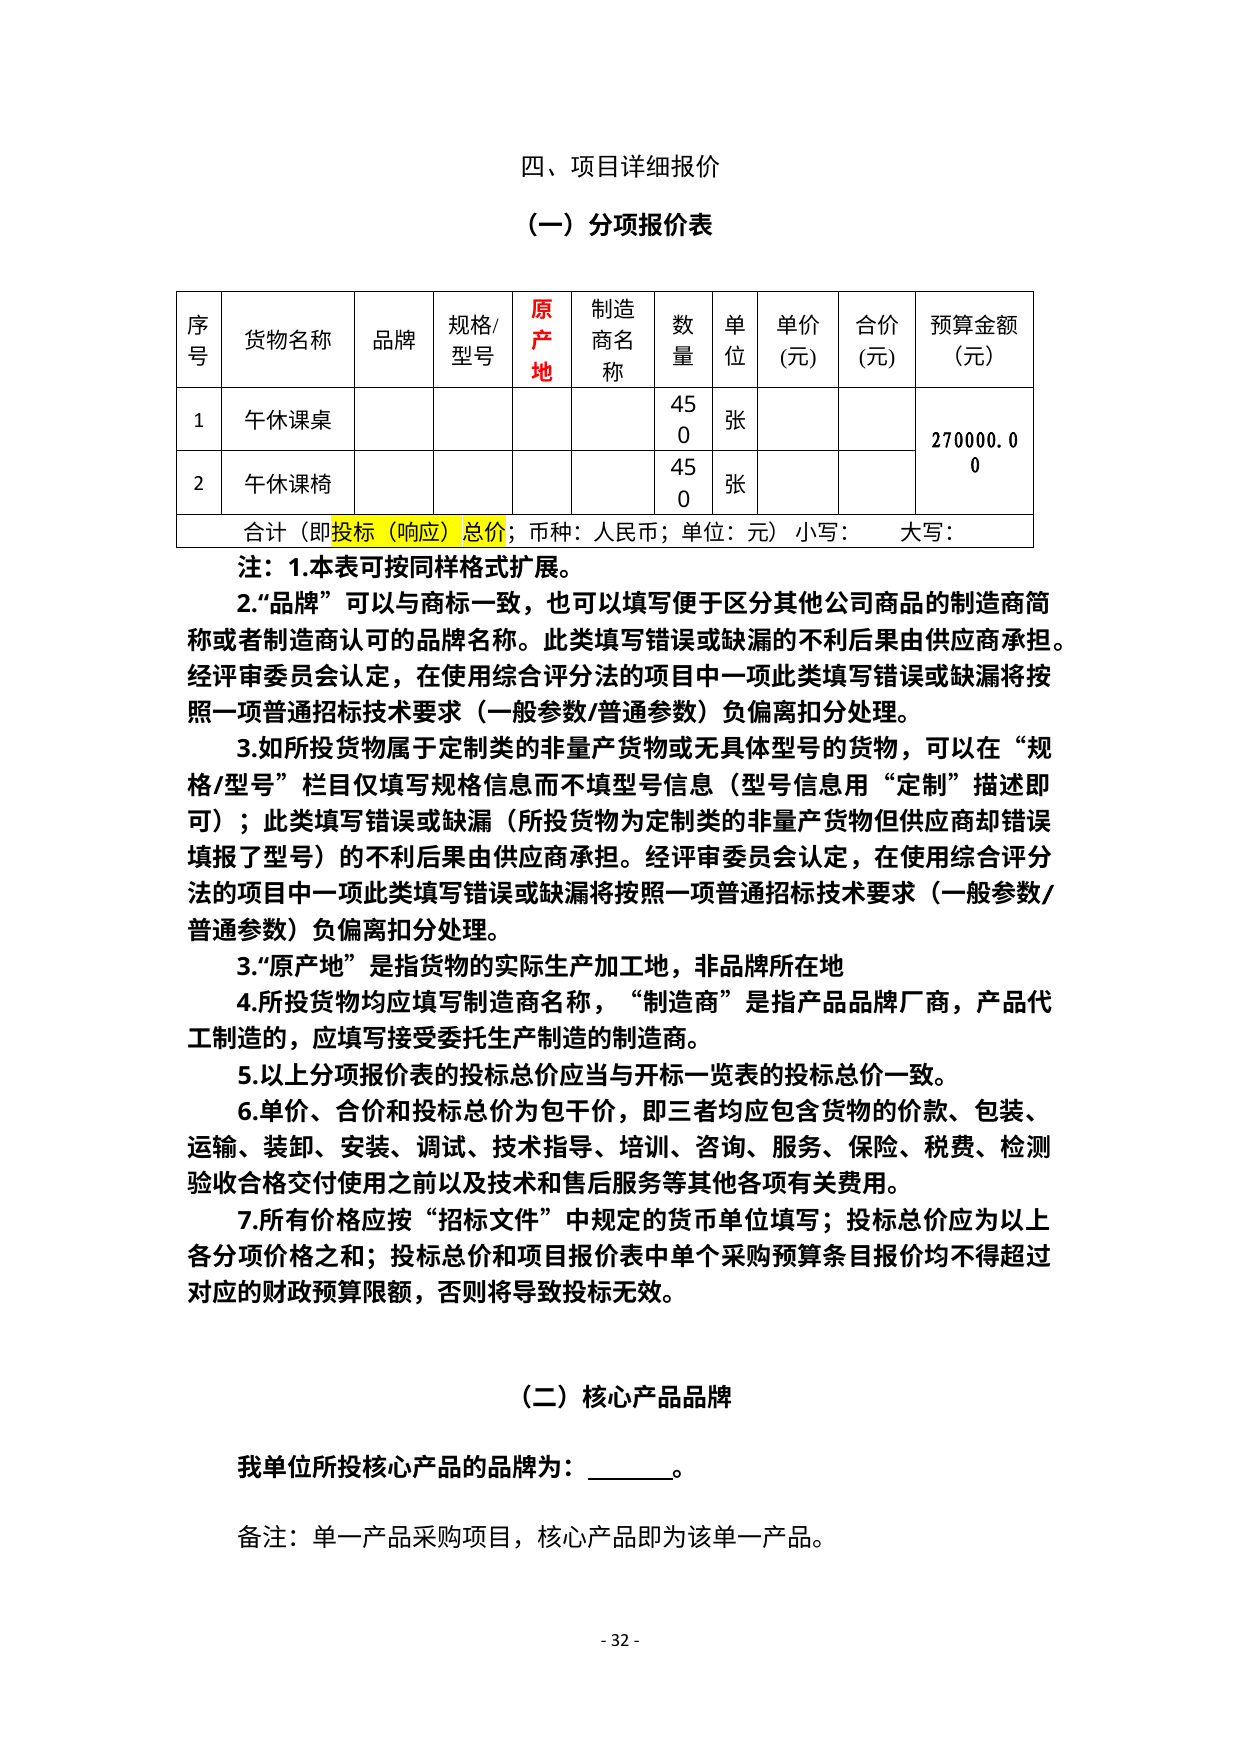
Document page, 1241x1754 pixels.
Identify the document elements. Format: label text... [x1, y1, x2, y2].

text 备注：单一产品采购项目，核心产品即为该单一产品。 [187, 1518, 1053, 1554]
table_cell [355, 388, 433, 450]
table_cell [513, 451, 571, 514]
table_cell 450 [655, 388, 712, 450]
table_cell [758, 388, 838, 450]
subtitle 四、项目详细报价 [187, 150, 1053, 178]
table_header 合价(元) [839, 292, 915, 387]
table_header 序号 [177, 292, 221, 387]
table_header 数量 [655, 292, 712, 387]
table_cell [513, 388, 571, 450]
table_cell [572, 388, 654, 450]
table_cell 1 [177, 388, 221, 450]
table_cell 270000.00 [916, 388, 1033, 514]
table_cell [758, 451, 838, 514]
text （二）核心产品品牌 [187, 1377, 1053, 1413]
table_cell 午休课桌 [222, 388, 354, 450]
table_cell 合计（即投标（响应）总价；币种：人民币；单位：元） 小写： 大写： [177, 515, 331, 547]
text 注：1.本表可按同样格式扩展。 [187, 276, 1053, 584]
table_cell 午休课椅 [222, 451, 354, 514]
table_header 货物名称 [222, 292, 354, 387]
text 3.如所投货物属于定制类的非量产货物或无具体型号的货物，可以在“规格/型号”栏目仅填写规格信息而不填型号信息（型号信息用“定制”描述即可）；此类填写错误或缺漏（所投货物为定制类的非量产货物但供应商却错误填报了型号）的不利后果由供应商承担。经评审委员会认定，在使用综合评分法的项目中一项此类填写错误或缺漏将按照一项普通招标技术要求（一般参数/普通参数）负偏离扣分处理。 [187, 729, 1053, 946]
table_cell [839, 451, 915, 514]
text 我单位所投核心产品的品牌为： 。 [187, 1447, 1053, 1483]
table_header 原产地 [513, 292, 571, 387]
table_header 品牌 [355, 292, 433, 387]
table_header 预算金额（元） [916, 292, 1033, 387]
text 2.“品牌”可以与商标一致，也可以填写便于区分其他公司商品的制造商简称或者制造商认可的品牌名称。此类填写错误或缺漏的不利后果由供应商承担。经评审委员会认定，在使用综合评分法的项目中一项此类填写错误或缺漏将按照一项普通招标技术要求（一般参数/普通参数）负偏离扣分处理。 [187, 584, 1053, 729]
table_cell 张 [713, 451, 757, 514]
text 6.单价、合价和投标总价为包干价，即三者均应包含货物的价款、包装、运输、装卸、安装、调试、技术指导、培训、咨询、服务、保险、税费、检测、验收合格交付使用之前以及技术和售后服务等其他各项有关费用。 [187, 1091, 1053, 1200]
table_cell 张 [713, 388, 757, 450]
table_header 规格/型号 [434, 292, 512, 387]
text （一）分项报价表 [187, 206, 1053, 242]
table_cell [355, 451, 433, 514]
table_cell 450 [655, 451, 712, 514]
table_header 制造商名称 [572, 292, 654, 387]
text 4.所投货物均应填写制造商名称，“制造商”是指产品品牌厂商，产品代工制造的，应填写接受委托生产制造的制造商。 [187, 983, 1053, 1055]
table_header 单价(元) [758, 292, 838, 387]
table_cell [572, 451, 654, 514]
table_cell 合计（即投标（响应）总价；币种：人民币；单位：元） 小写： 大写： [506, 515, 1033, 547]
table_cell [434, 388, 512, 450]
table_header 单位 [713, 292, 757, 387]
text 7.所有价格应按“招标文件”中规定的货币单位填写；投标总价应为以上各分项价格之和；投标总价和项目报价表中单个采购预算条目报价均不得超过对应的财政预算限额，否则将导致投标无效。 [187, 1200, 1053, 1309]
table_cell 2 [177, 451, 221, 514]
table_cell [839, 388, 915, 450]
text 5.以上分项报价表的投标总价应当与开标一览表的投标总价一致。 [187, 1055, 1053, 1091]
text 3.“原产地”是指货物的实际生产加工地，非品牌所在地 [187, 946, 1053, 983]
table_cell [434, 451, 512, 514]
